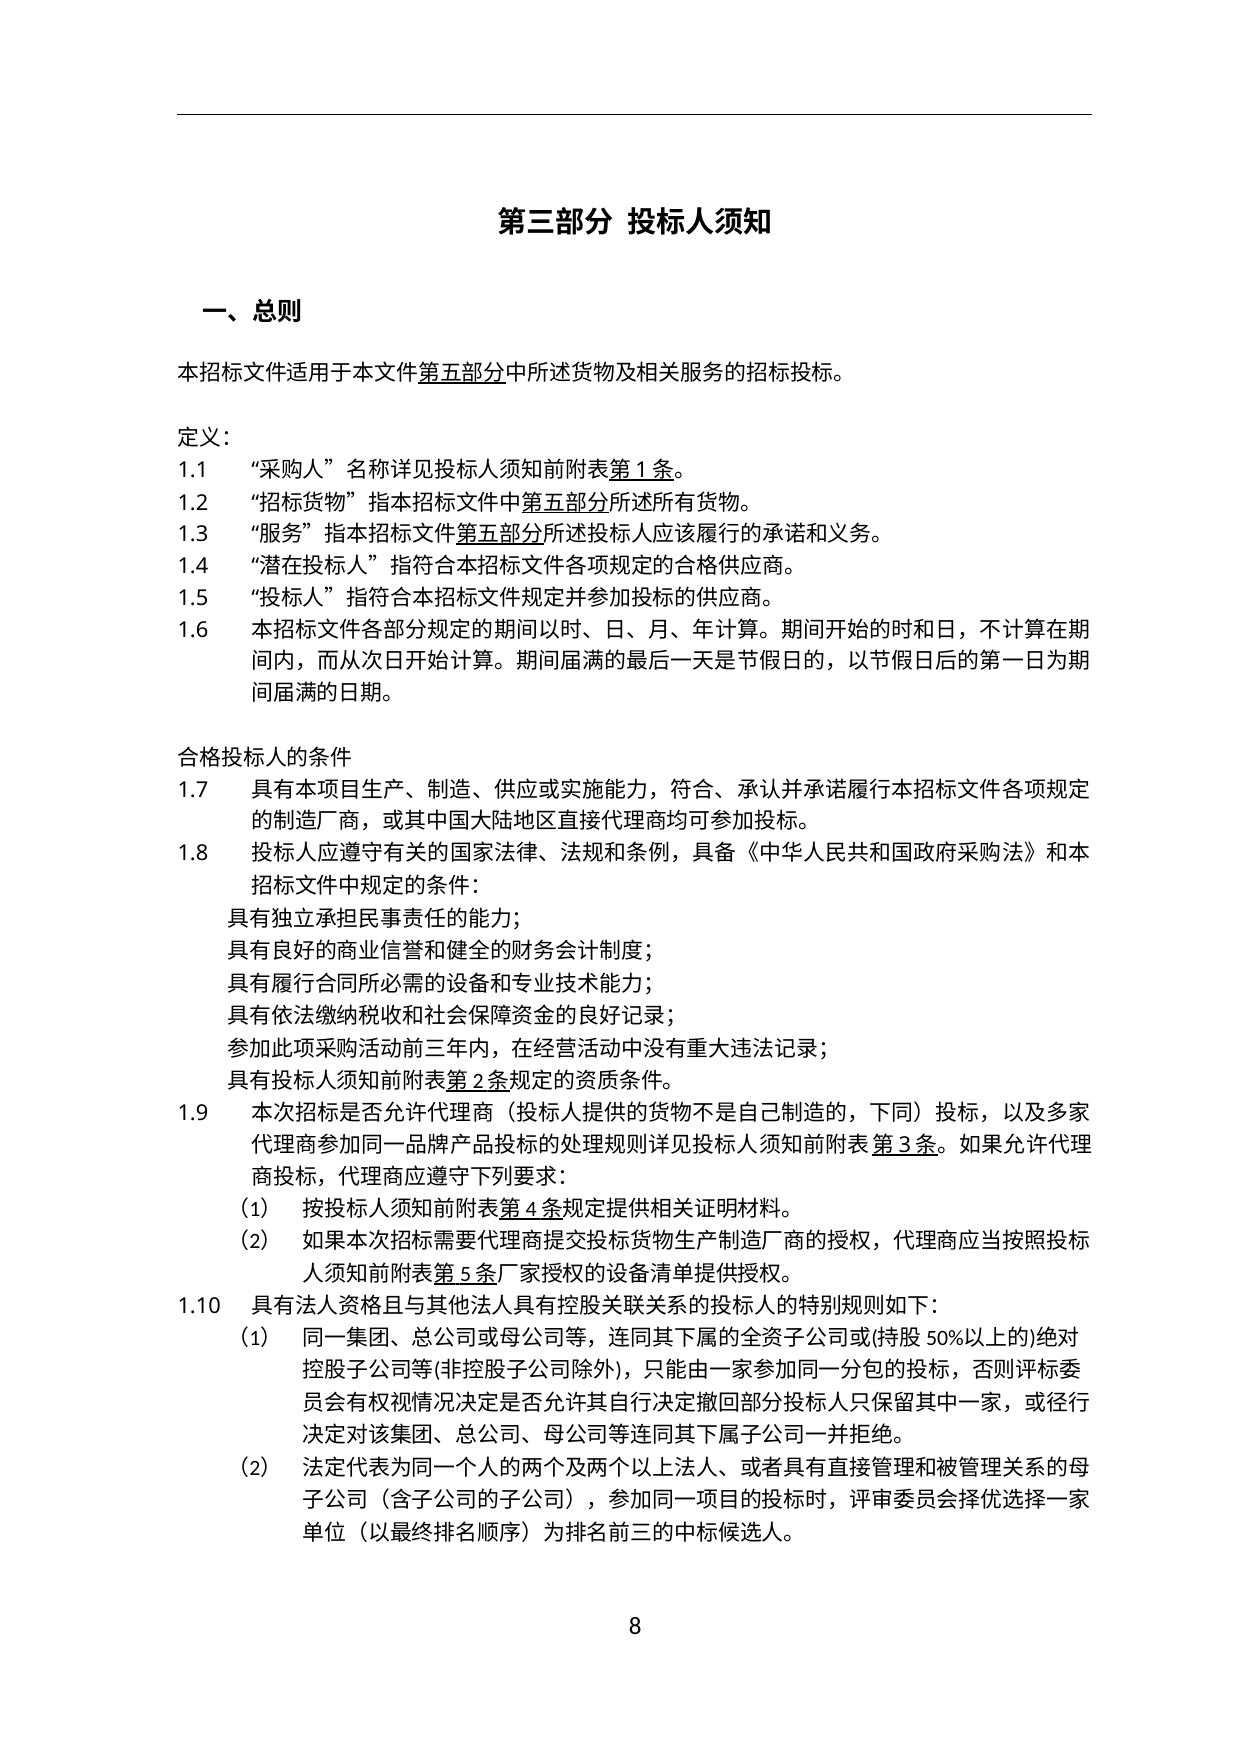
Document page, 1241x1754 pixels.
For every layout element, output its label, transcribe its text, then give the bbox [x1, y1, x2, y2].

text 具有独立承担民事责任的能力； [227, 900, 1092, 933]
subtitle 总则 [202, 277, 1092, 342]
list “潜在投标人”指符合本招标文件各项规定的合格供应商。 [177, 548, 1092, 580]
text 本招标文件适用于本文件第五部分中所述货物及相关服务的招标投标。 [177, 354, 1092, 387]
text 第三部分 投标人须知 [177, 187, 1092, 252]
list 本招标文件各部分规定的期间以时、日、月、年计算。期间开始的时和日，不计算在期间内，而从次日开始计算。期间届满的最后一天是节假日的，以节假日后的第一日为期间届满的日期。 [177, 612, 1092, 707]
list 本次招标是否允许代理商（投标人提供的货物不是自己制造的，下同）投标，以及多家代理商参加同一品牌产品投标的处理规则详见投标人须知前附表第3条。如果允许代理商投标，代理商应遵守下列要求： [177, 1095, 1092, 1190]
text 具有投标人须知前附表第2条规定的资质条件。 [227, 1063, 1092, 1095]
list 投标人应遵守有关的国家法律、法规和条例，具备《中华人民共和国政府采购法》和本招标文件中规定的条件： [177, 835, 1092, 900]
list 如果本次招标需要代理商提交投标货物生产制造厂商的授权，代理商应当按照投标人须知前附表第5条厂家授权的设备清单提供授权。 [227, 1223, 1092, 1288]
list “招标货物”指本招标文件中第五部分所述所有货物。 [177, 484, 1092, 516]
text 具有依法缴纳税收和社会保障资金的良好记录； [227, 998, 1092, 1030]
list “采购人”名称详见投标人须知前附表第1条。 [177, 452, 1092, 484]
list 法定代表为同一个人的两个及两个以上法人、或者具有直接管理和被管理关系的母子公司（含子公司的子公司），参加同一项目的投标时，评审委员会择优选择一家单位（以最终排名顺序）为排名前三的中标候选人。 [227, 1449, 1092, 1547]
list 同一集团、总公司或母公司等，连同其下属的全资子公司或(持股50%以上的)绝对控股子公司等(非控股子公司除外)，只能由一家参加同一分包的投标，否则评标委员会有权视情况决定是否允许其自行决定撤回部分投标人只保留其中一家，或径行决定对该集团、总公司、母公司等连同其下属子公司一并拒绝。 [227, 1319, 1092, 1449]
text 具有良好的商业信誉和健全的财务会计制度； [227, 933, 1092, 965]
list 按投标人须知前附表第4条规定提供相关证明材料。 [227, 1190, 1092, 1223]
list “服务”指本招标文件第五部分所述投标人应该履行的承诺和义务。 [177, 516, 1092, 548]
list 具有本项目生产、制造、供应或实施能力，符合、承认并承诺履行本招标文件各项规定的制造厂商，或其中国大陆地区直接代理商均可参加投标。 [177, 772, 1092, 835]
text 定义： [177, 419, 1092, 452]
text 参加此项采购活动前三年内，在经营活动中没有重大违法记录； [227, 1030, 1092, 1063]
list “投标人”指符合本招标文件规定并参加投标的供应商。 [177, 580, 1092, 612]
text 合格投标人的条件 [177, 739, 1092, 772]
list 具有法人资格且与其他法人具有控股关联关系的投标人的特别规则如下： [177, 1288, 1092, 1319]
text 具有履行合同所必需的设备和专业技术能力； [227, 965, 1092, 998]
